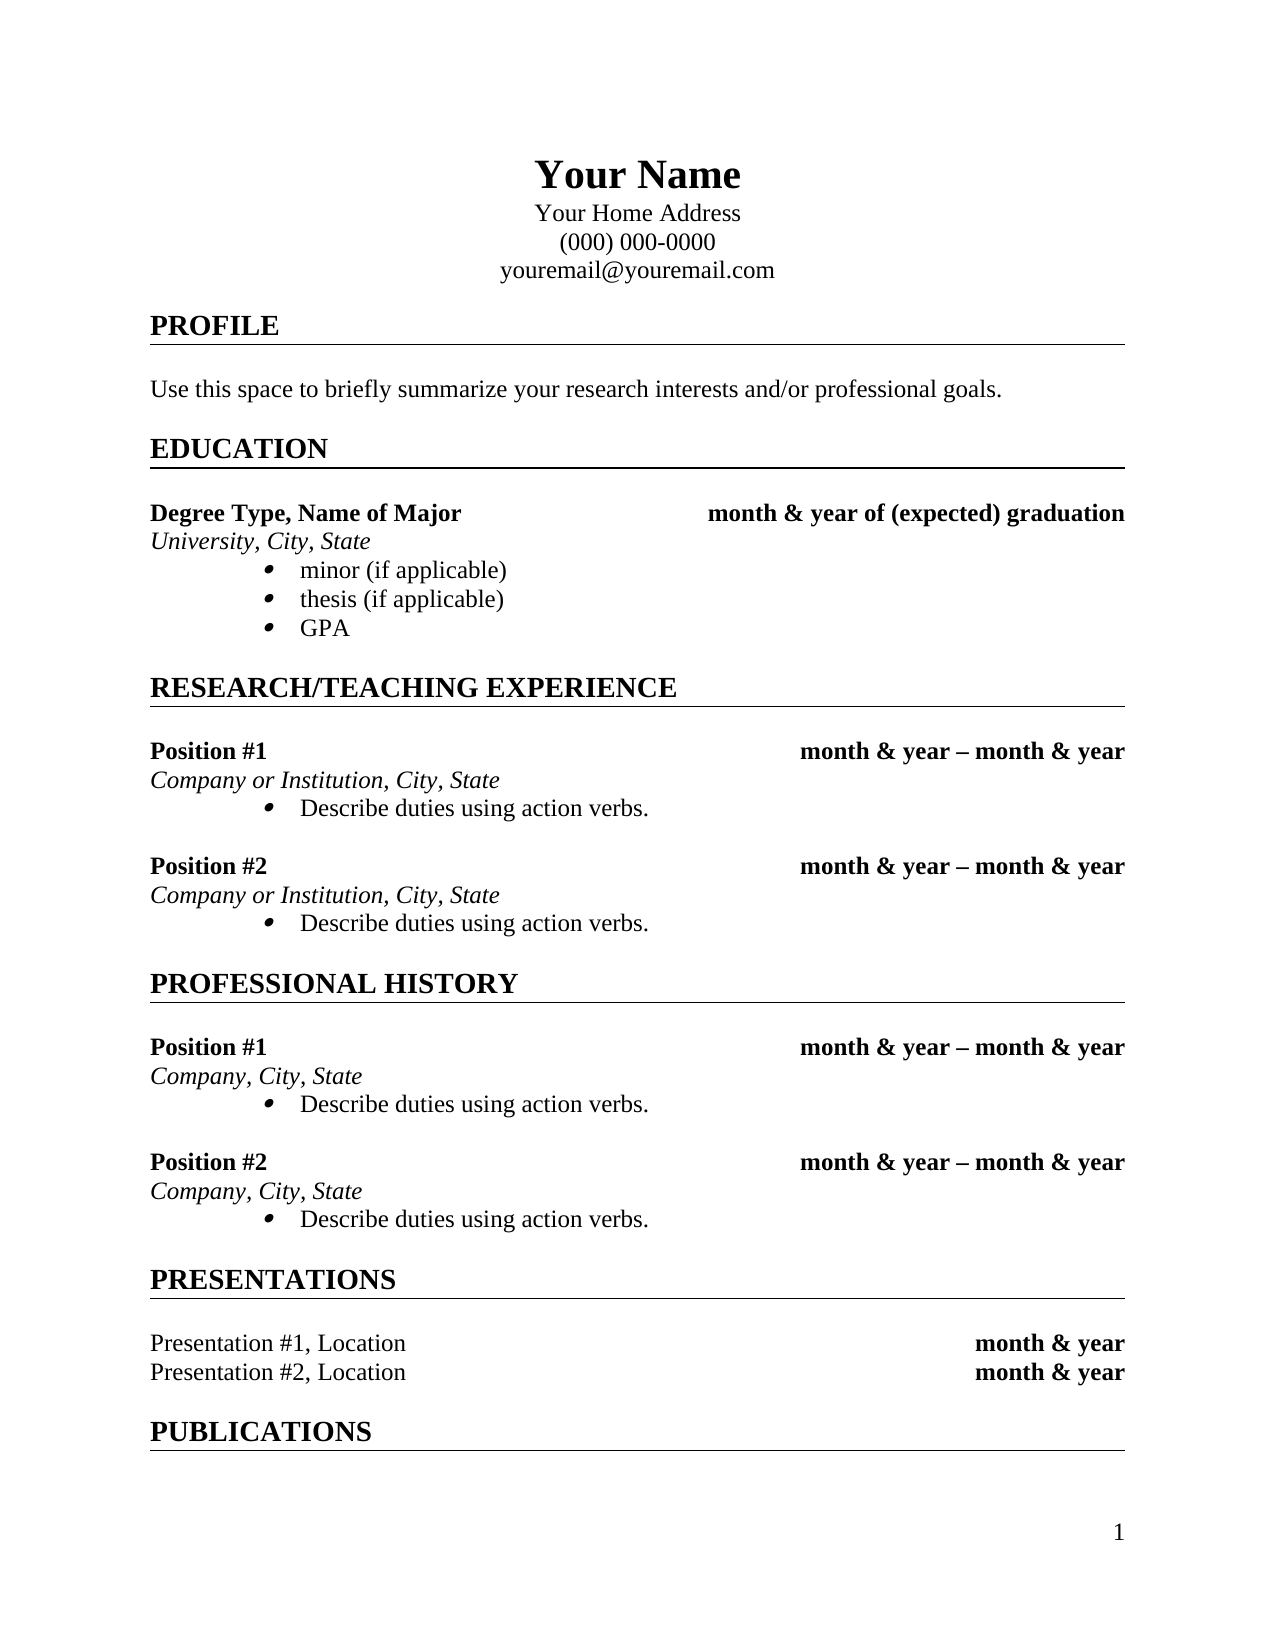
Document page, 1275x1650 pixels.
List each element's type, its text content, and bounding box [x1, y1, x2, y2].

text Position #1 month & year – month & year [150, 1032, 1125, 1061]
list GPA [262, 613, 1125, 641]
text Use this space to briefly summarize your research interests and/or professional goals. [150, 374, 1125, 403]
text PROFILE [150, 308, 1125, 344]
text Presentation #2, Location month & year [150, 1357, 1125, 1385]
list thesis (if applicable) [262, 584, 1125, 613]
text Presentation #1, Location month & year [150, 1328, 1125, 1357]
text Position #1 month & year – month & year [150, 736, 1125, 765]
text Company, City, State [150, 1061, 1125, 1089]
text PUBLICATIONS [150, 1414, 1125, 1450]
text Degree Type, Name of Major month & year of (expected) graduation [150, 498, 1125, 526]
text Company or Institution, City, State [150, 765, 1125, 793]
text Company, City, State [150, 1176, 1125, 1204]
text Company or Institution, City, State [150, 880, 1125, 908]
text EDUCATION [150, 432, 1125, 467]
list Describe duties using action verbs. [262, 908, 1125, 937]
list Describe duties using action verbs. [262, 1204, 1125, 1233]
text youremail@youremail.com [150, 255, 1125, 284]
text (000) 000-0000 [150, 227, 1125, 255]
list Describe duties using action verbs. [262, 793, 1125, 822]
list Describe duties using action verbs. [262, 1089, 1125, 1118]
text PROFESSIONAL HISTORY [150, 966, 1125, 1002]
text Position #2 month & year – month & year [150, 1147, 1125, 1176]
text RESEARCH/TEACHING EXPERIENCE [150, 670, 1125, 706]
list minor (if applicable) [262, 555, 1125, 584]
text PRESENTATIONS [150, 1262, 1125, 1298]
text University, City, State [150, 526, 1125, 555]
text Position #2 month & year – month & year [150, 851, 1125, 880]
text Your Name [150, 150, 1125, 198]
text Your Home Address [150, 198, 1125, 227]
